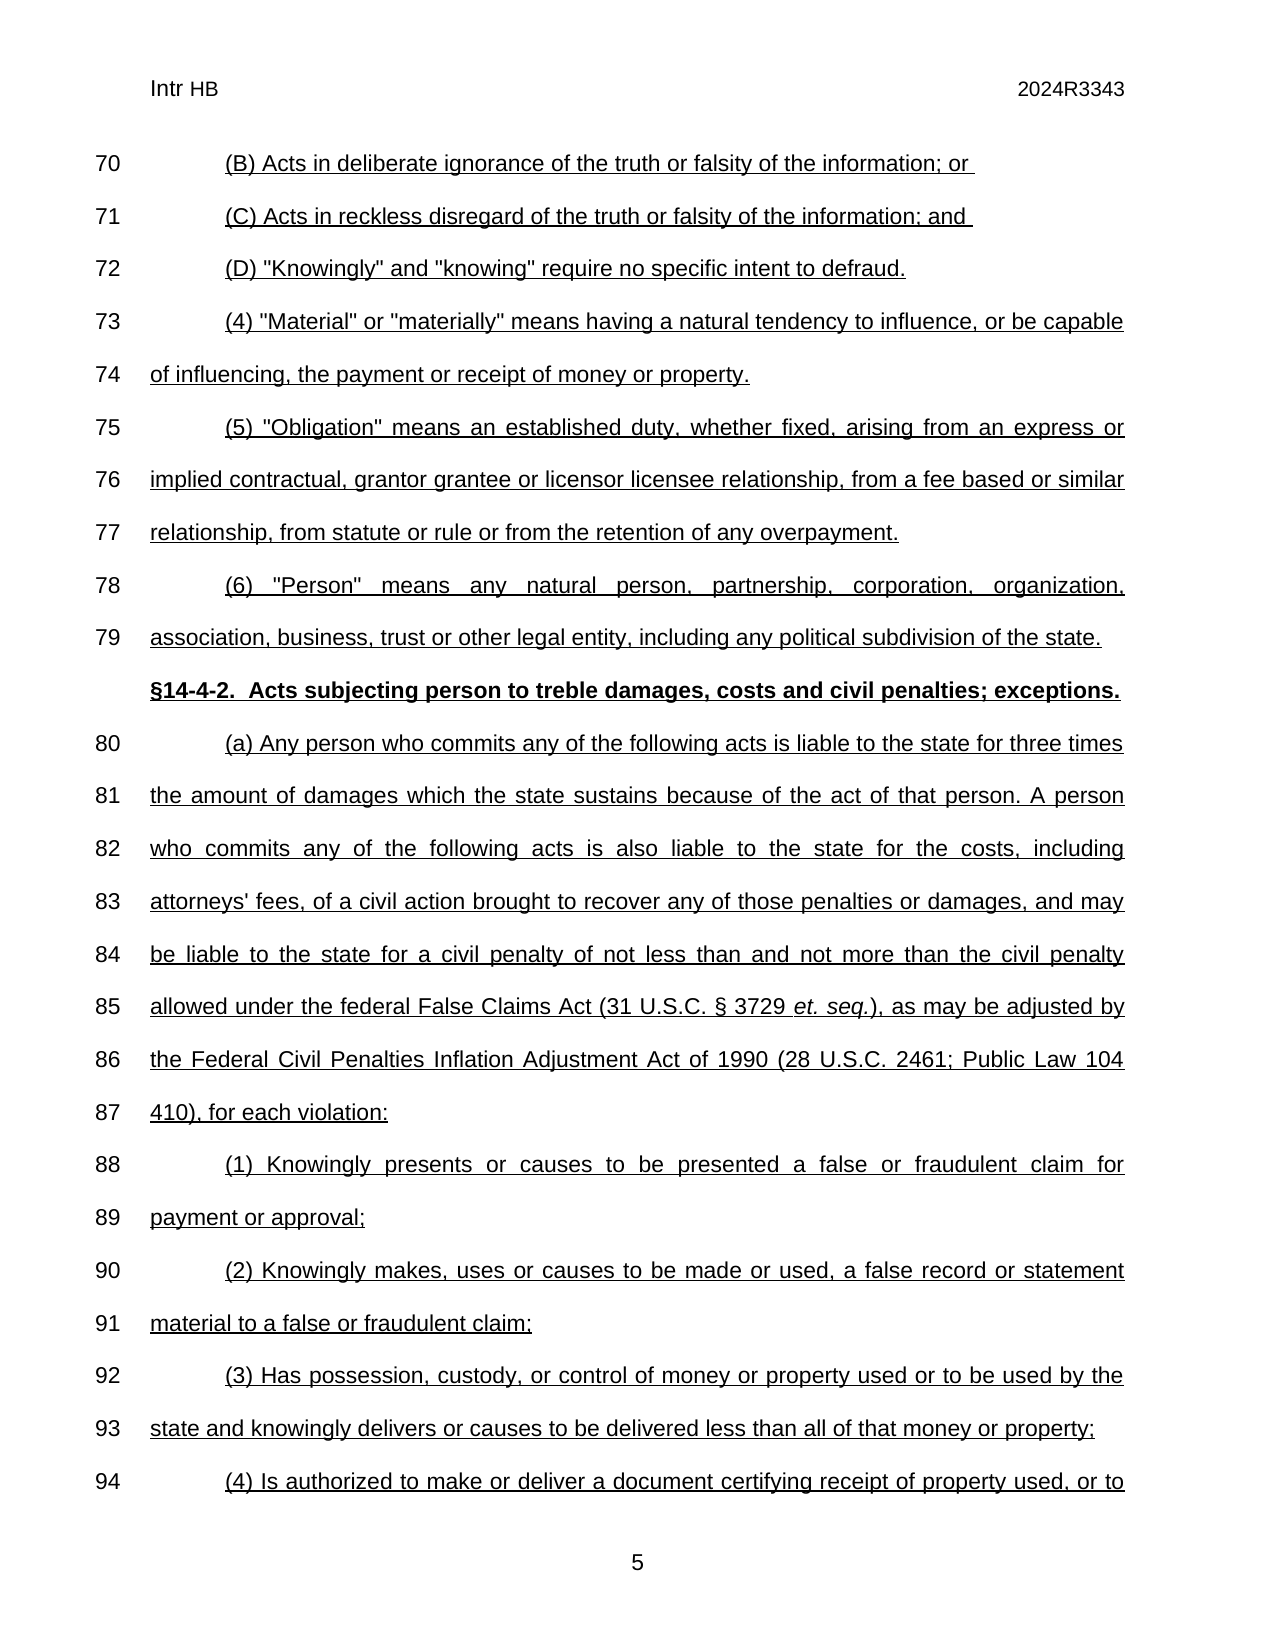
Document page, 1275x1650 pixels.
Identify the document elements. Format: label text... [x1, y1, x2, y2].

text (5) "Obligation" means an established duty, whether fixed, arising from an express or implied contractual, grantor grantee or licensor licensee relationship, from a fee based or similar relationship, from statute or rule or from the retention of any overpayment. [150, 490, 1125, 545]
text (D) "Knowingly" and "knowing" require no specific intent to defraud. [150, 255, 1125, 282]
text (a) Any person who commits any of the following acts is liable to the state for three times the amount of damages which the state sustains because of the act of that person. A person who commits any of the following acts is also liable to the state for the costs, including attorneys' fees, of a civil action brought to recover any of those penalties or damages, and may be liable to the state for a civil penalty of not less than and not more than the civil penalty allowed under the federal False Claims Act (31 U.S.C. § 3729 et. seq.), as may be adjusted by the Federal Civil Penalties Inflation Adjustment Act of 1990 (28 U.S.C. 2461; Public Law 104 410), for each violation: [150, 1017, 1125, 1069]
text (2) Knowingly makes, uses or causes to be made or used, a false record or statement material to a false or fraudulent claim; [150, 1257, 1125, 1336]
text (B) Acts in deliberate ignorance of the truth or falsity of the information; or [150, 150, 1125, 176]
text (a) Any person who commits any of the following acts is liable to the state for three times the amount of damages which the state sustains because of the act of that person. A person who commits any of the following acts is also liable to the state for the costs, including attorneys' fees, of a civil action brought to recover any of those penalties or damages, and may be liable to the state for a civil penalty of not less than and not more than the civil penalty allowed under the federal False Claims Act (31 U.S.C. § 3729 et. seq.), as may be adjusted by the Federal Civil Penalties Inflation Adjustment Act of 1990 (28 U.S.C. 2461; Public Law 104 410), for each violation: [150, 912, 1125, 963]
text (a) Any person who commits any of the following acts is liable to the state for three times the amount of damages which the state sustains because of the act of that person. A person who commits any of the following acts is also liable to the state for the costs, including attorneys' fees, of a civil action brought to recover any of those penalties or damages, and may be liable to the state for a civil penalty of not less than and not more than the civil penalty allowed under the federal False Claims Act (31 U.S.C. § 3729 et. seq.), as may be adjusted by the Federal Civil Penalties Inflation Adjustment Act of 1990 (28 U.S.C. 2461; Public Law 104 410), for each violation: [150, 1070, 1125, 1125]
text (C) Acts in reckless disregard of the truth or falsity of the information; and [150, 203, 1125, 229]
text (a) Any person who commits any of the following acts is liable to the state for three times the amount of damages which the state sustains because of the act of that person. A person who commits any of the following acts is also liable to the state for the costs, including attorneys' fees, of a civil action brought to recover any of those penalties or damages, and may be liable to the state for a civil penalty of not less than and not more than the civil penalty allowed under the federal False Claims Act (31 U.S.C. § 3729 et. seq.), as may be adjusted by the Federal Civil Penalties Inflation Adjustment Act of 1990 (28 U.S.C. 2461; Public Law 104 410), for each violation: [150, 965, 1125, 1016]
text (a) Any person who commits any of the following acts is liable to the state for three times the amount of damages which the state sustains because of the act of that person. A person who commits any of the following acts is also liable to the state for the costs, including attorneys' fees, of a civil action brought to recover any of those penalties or damages, and may be liable to the state for a civil penalty of not less than and not more than the civil penalty allowed under the federal False Claims Act (31 U.S.C. § 3729 et. seq.), as may be adjusted by the Federal Civil Penalties Inflation Adjustment Act of 1990 (28 U.S.C. 2461; Public Law 104 410), for each violation: [150, 730, 1125, 805]
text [150, 1468, 1125, 1494]
text (1) Knowingly presents or causes to be presented a false or fraudulent claim for payment or approval; [150, 1151, 1125, 1231]
text (4) "Material" or "materially" means having a natural tendency to influence, or be capable of influencing, the payment or receipt of money or property. [150, 308, 1125, 387]
text (5) "Obligation" means an established duty, whether fixed, arising from an express or implied contractual, grantor grantee or licensor licensee relationship, from a fee based or similar relationship, from statute or rule or from the retention of any overpayment. [150, 413, 1125, 489]
text (6) "Person" means any natural person, partnership, corporation, organization, association, business, trust or other legal entity, including any political subdivision of the state. [150, 572, 1125, 651]
text (3) Has possession, custody, or control of money or property used or to be used by the state and knowingly delivers or causes to be delivered less than all of that money or property; [150, 1362, 1125, 1441]
text (a) Any person who commits any of the following acts is liable to the state for three times the amount of damages which the state sustains because of the act of that person. A person who commits any of the following acts is also liable to the state for the costs, including attorneys' fees, of a civil action brought to recover any of those penalties or damages, and may be liable to the state for a civil penalty of not less than and not more than the civil penalty allowed under the federal False Claims Act (31 U.S.C. § 3729 et. seq.), as may be adjusted by the Federal Civil Penalties Inflation Adjustment Act of 1990 (28 U.S.C. 2461; Public Law 104 410), for each violation: [150, 806, 1125, 858]
text (a) Any person who commits any of the following acts is liable to the state for three times the amount of damages which the state sustains because of the act of that person. A person who commits any of the following acts is also liable to the state for the costs, including attorneys' fees, of a civil action brought to recover any of those penalties or damages, and may be liable to the state for a civil penalty of not less than and not more than the civil penalty allowed under the federal False Claims Act (31 U.S.C. § 3729 et. seq.), as may be adjusted by the Federal Civil Penalties Inflation Adjustment Act of 1990 (28 U.S.C. 2461; Public Law 104 410), for each violation: [150, 859, 1125, 911]
subtitle §14-4-2. Acts subjecting person to treble damages, costs and civil penalties; exceptions. [150, 677, 1125, 703]
